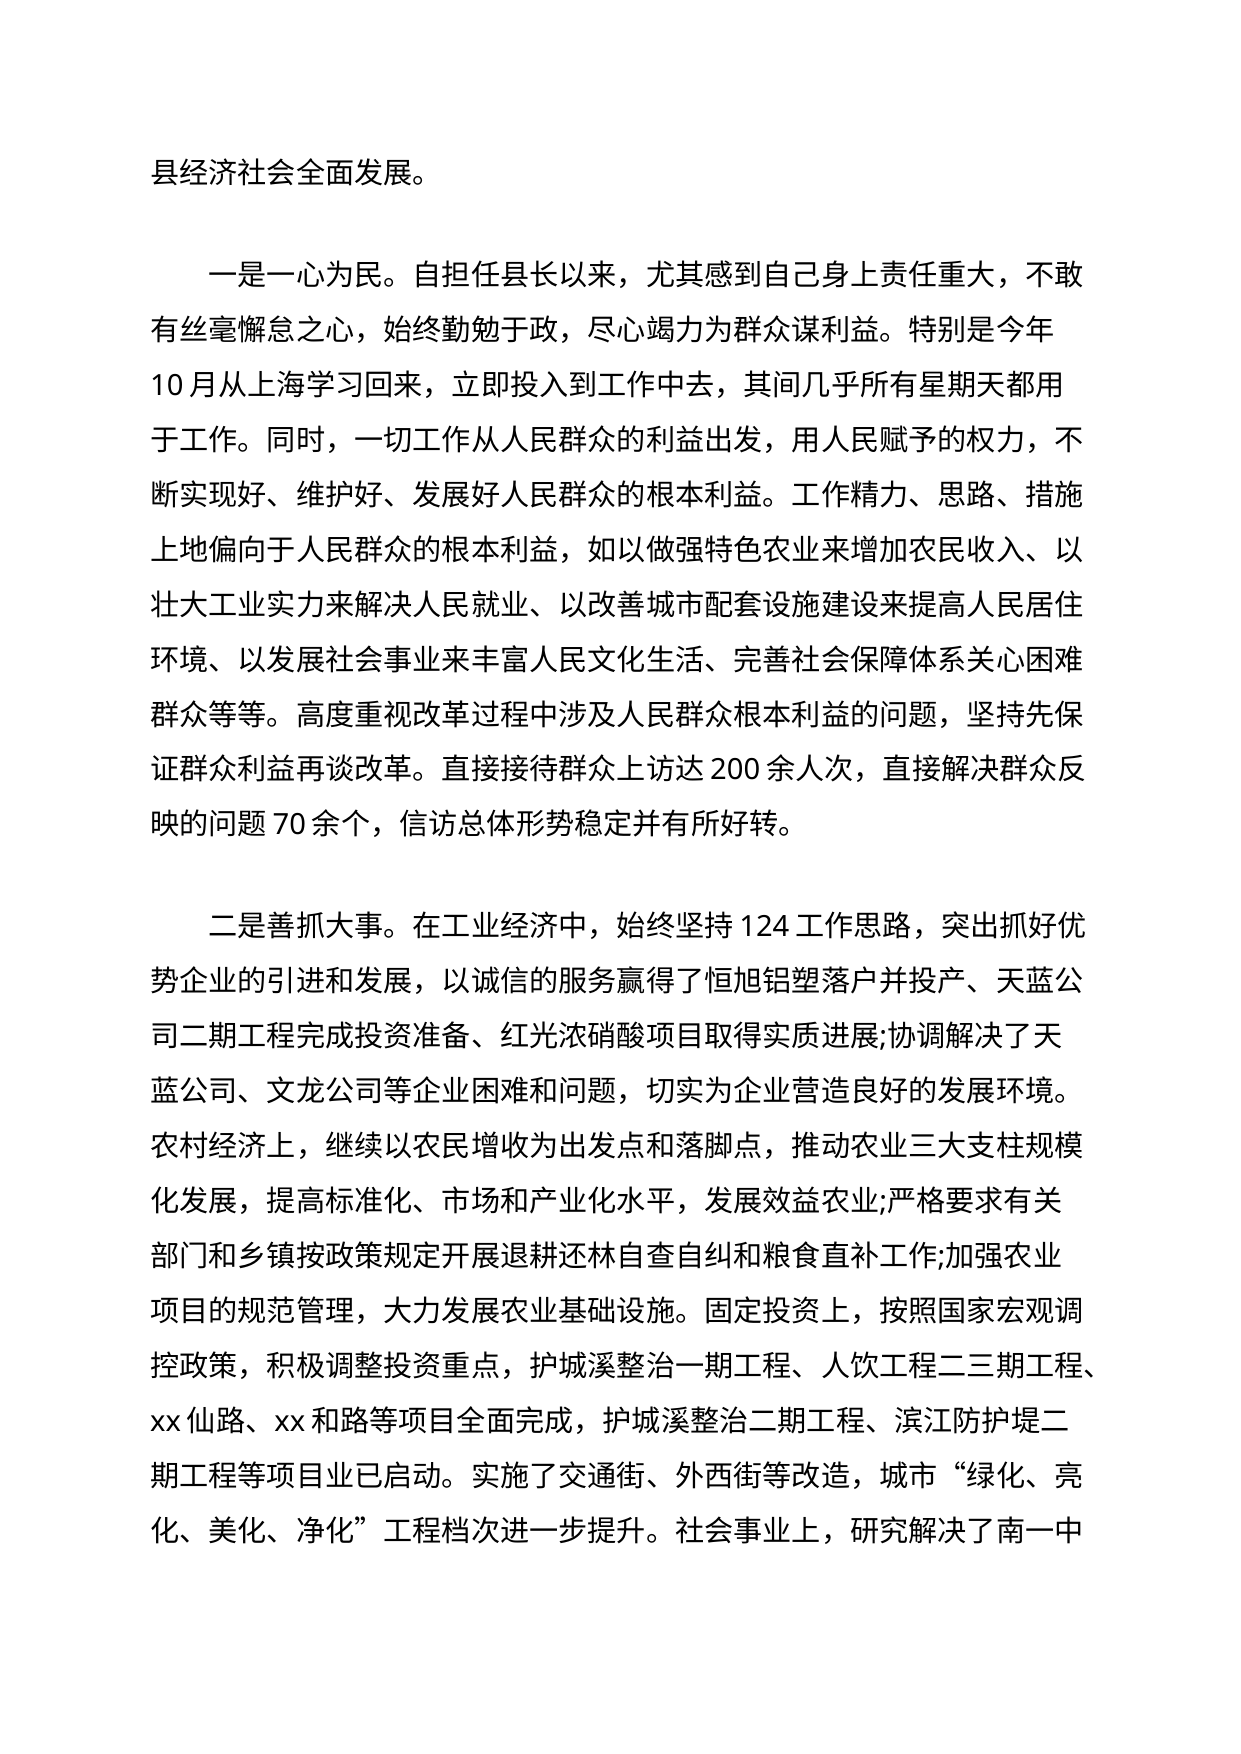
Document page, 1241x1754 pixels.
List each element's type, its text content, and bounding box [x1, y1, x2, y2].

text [150, 150, 1090, 192]
text 一是一心为民。自担任县长以来，尤其感到自己身上责任重大，不敢有丝毫懈怠之心，始终勤勉于政，尽心竭力为群众谋利益。特别是今年10月从上海学习回来，立即投入到工作中去，其间几乎所有星期天都用于工作。同时，一切工作从人民群众的利益出发，用人民赋予的权力，不断实现好、维护好、发展好人民群众的根本利益。工作精力、思路、措施上地偏向于人民群众的根本利益，如以做强特色农业来增加农民收入、以壮大工业实力来解决人民就业、以改善城市配套设施建设来提高人民居住环境、以发展社会事业来丰富人民文化生活、完善社会保障体系关心困难群众等等。高度重视改革过程中涉及人民群众根本利益的问题，坚持先保证群众利益再谈改革。直接接待群众上访达200余人次，直接解决群众反映的问题70余个，信访总体形势稳定并有所好转。 [150, 252, 1090, 843]
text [150, 903, 1090, 1549]
